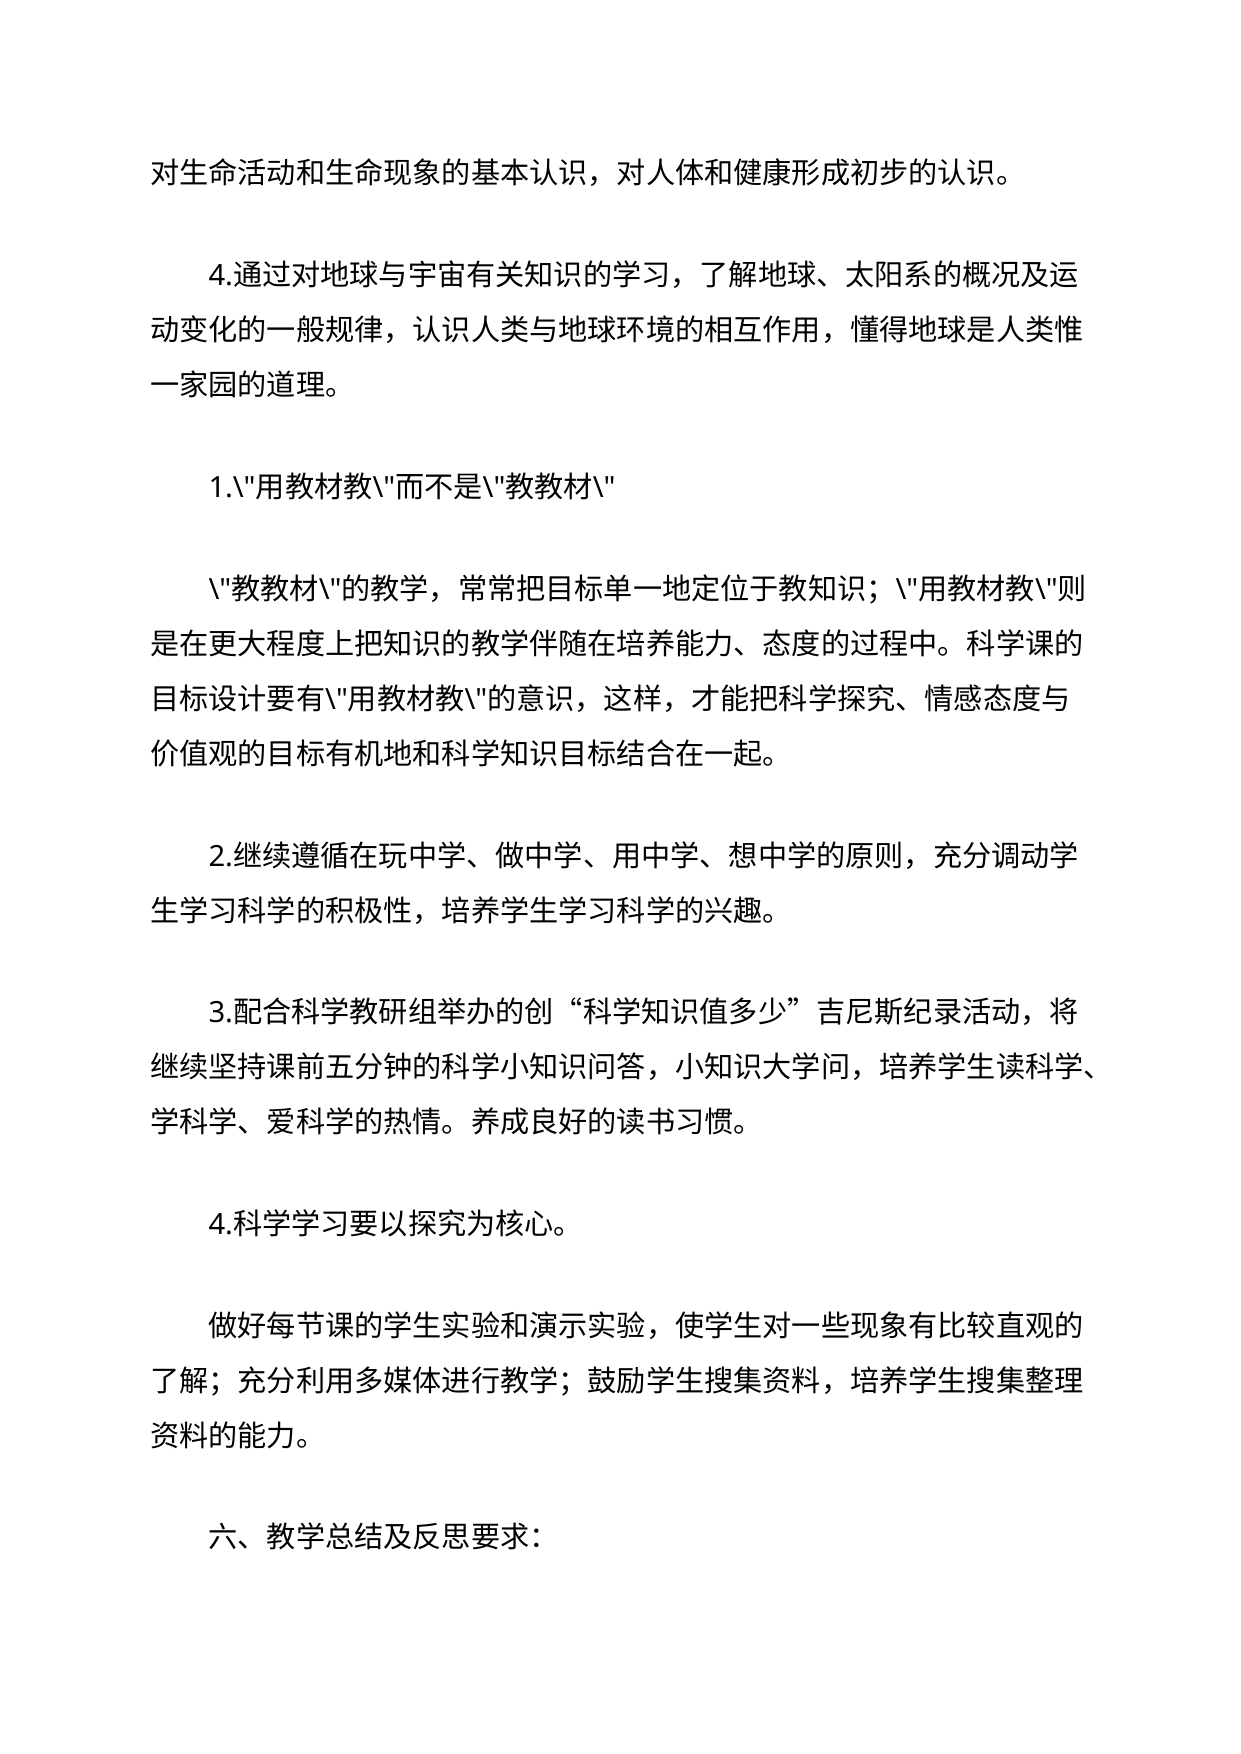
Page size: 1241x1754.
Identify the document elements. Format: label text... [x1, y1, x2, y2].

text 六、教学总结及反思要求： [150, 1514, 1090, 1556]
text \"教教材\"的教学，常常把目标单一地定位于教知识；\"用教材教\"则是在更大程度上把知识的教学伴随在培养能力、态度的过程中。科学课的目标设计要有\"用教材教\"的意识，这样，才能把科学探究、情感态度与价值观的目标有机地和科学知识目标结合在一起。 [150, 565, 1090, 773]
text 1.\"用教材教\"而不是\"教教材\" [150, 463, 1090, 506]
text 做好每节课的学生实验和演示实验，使学生对一些现象有比较直观的了解；充分利用多媒体进行教学；鼓励学生搜集资料，培养学生搜集整理资料的能力。 [150, 1302, 1090, 1454]
text 4.通过对地球与宇宙有关知识的学习，了解地球、太阳系的概况及运动变化的一般规律，认识人类与地球环境的相互作用，懂得地球是人类惟一家园的道理。 [150, 252, 1090, 404]
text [150, 150, 1090, 192]
text 2.继续遵循在玩中学、做中学、用中学、想中学的原则，充分调动学生学习科学的积极性，培养学生学习科学的兴趣。 [150, 832, 1090, 929]
text 3.配合科学教研组举办的创“科学知识值多少”吉尼斯纪录活动，将继续坚持课前五分钟的科学小知识问答，小知识大学问，培养学生读科学、学科学、爱科学的热情。养成良好的读书习惯。 [150, 989, 1090, 1141]
text 4.科学学习要以探究为核心。 [150, 1201, 1090, 1243]
